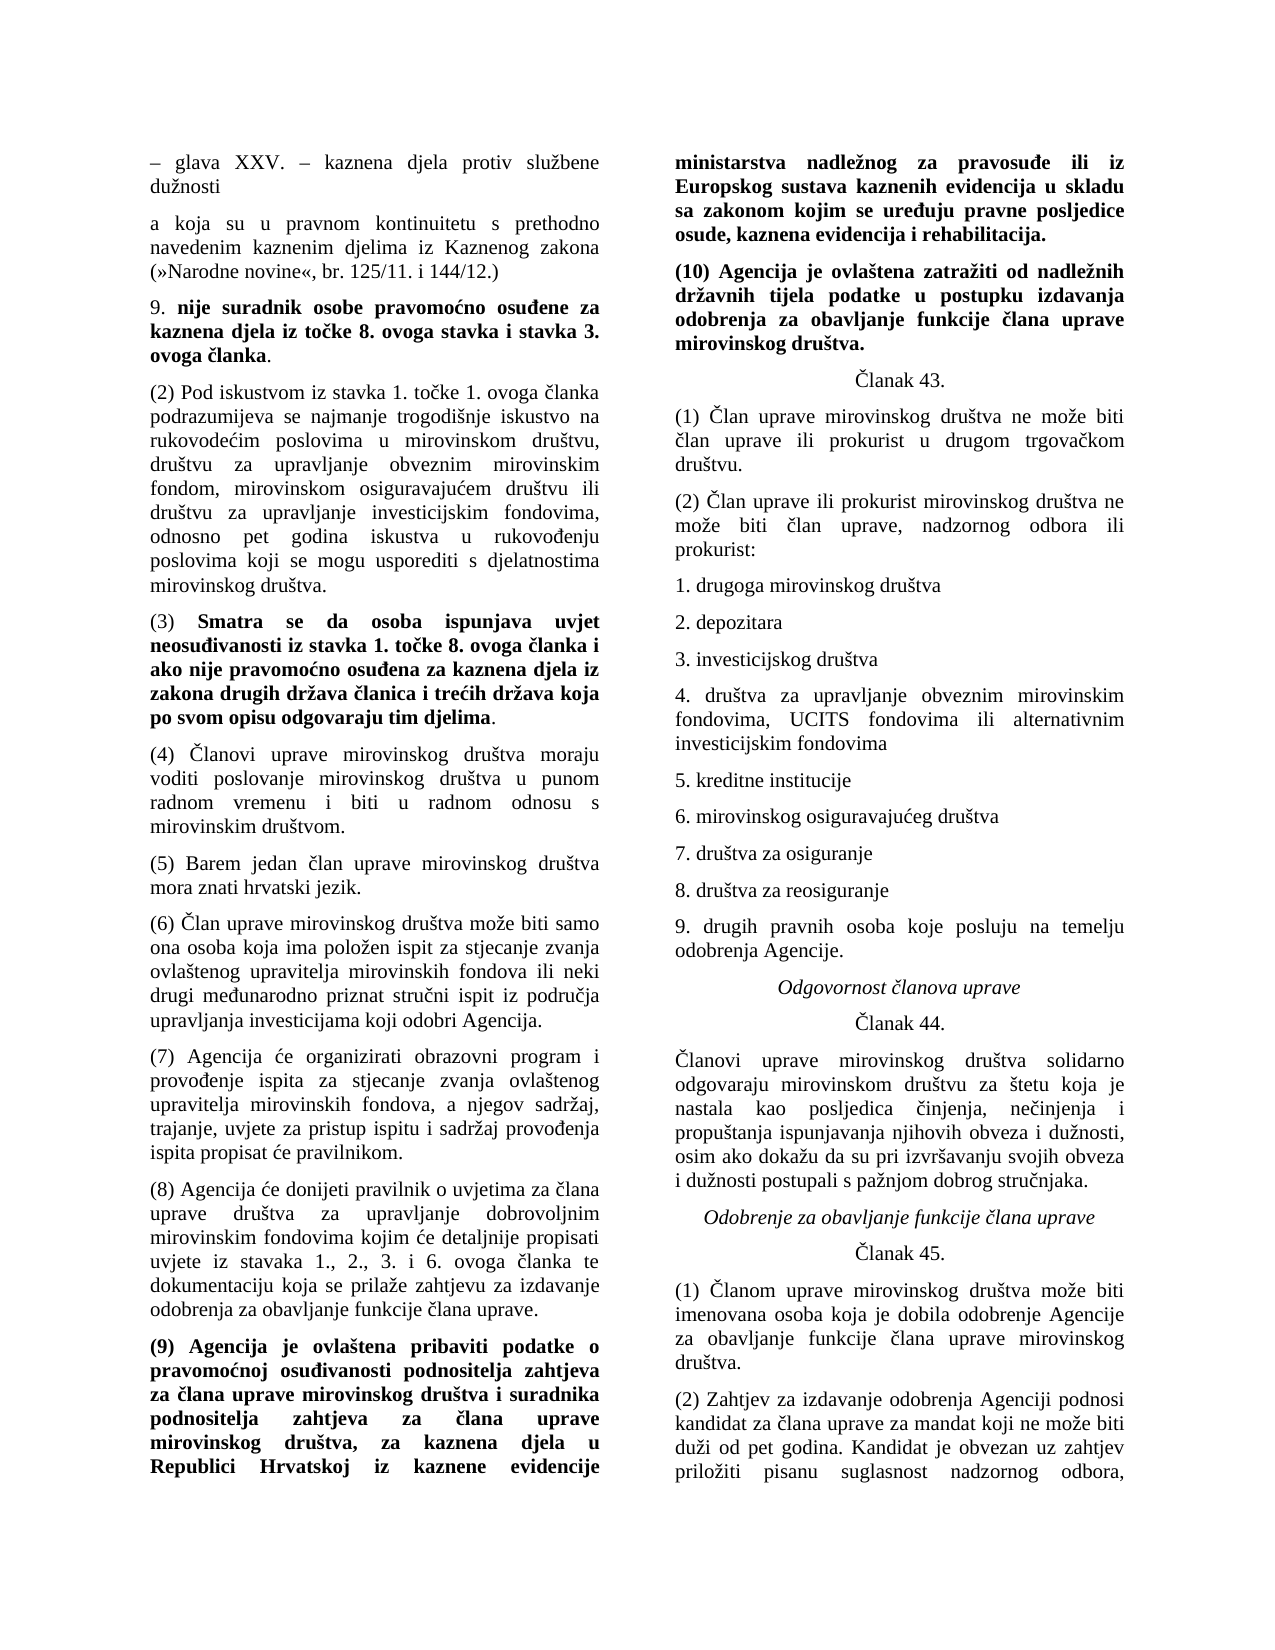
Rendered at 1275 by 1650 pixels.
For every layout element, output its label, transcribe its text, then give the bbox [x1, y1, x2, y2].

text Članak 44. [675, 1011, 1125, 1035]
text Članak 45. [675, 1241, 1125, 1265]
text (3) Smatra se da osoba ispunjava uvjet neosuđivanosti iz stavka 1. točke 8. ovoga članka i ako nije pravomoćno osuđena za kaznena djela iz zakona drugih država članica i trećih država koja po svom opisu odgovaraju tim djelima. [150, 609, 600, 729]
text (9) Agencija je ovlaštena pribaviti podatke o pravomoćnoj osuđivanosti podnositelja zahtjeva za člana uprave mirovinskog društva i suradnika podnositelja zahtjeva za člana uprave mirovinskog društva, za kaznena djela u Republici Hrvatskoj iz kaznene evidencije ministarstva nadležnog za pravosuđe ili iz Europskog sustava kaznenih evidencija u skladu sa zakonom kojim se uređuju pravne posljedice osude, kaznena evidencija i rehabilitacija. [675, 150, 1125, 246]
text 8. društva za reosiguranje [675, 877, 1125, 902]
text (6) Član uprave mirovinskog društva može biti samo ona osoba koja ima položen ispit za stjecanje zvanja ovlaštenog upravitelja mirovinskih fondova ili neki drugi međunarodno priznat stručni ispit iz područja upravljanja investicijama koji odobri Agencija. [150, 911, 600, 1032]
text Odobrenje za obavljanje funkcije člana uprave [675, 1205, 1125, 1229]
text (2) Pod iskustvom iz stavka 1. točke 1. ovoga članka podrazumijeva se najmanje trogodišnje iskustvo na rukovodećim poslovima u mirovinskom društvu, društvu za upravljanje obveznim mirovinskim fondom, mirovinskom osiguravajućem društvu ili društvu za upravljanje investicijskim fondovima, odnosno pet godina iskustva u rukovođenju poslovima koji se mogu usporediti s djelatnostima mirovinskog društva. [150, 380, 600, 597]
text 1. drugoga mirovinskog društva [675, 573, 1125, 597]
text 2. depozitara [675, 610, 1125, 634]
text 9. nije suradnik osobe pravomoćno osuđene za kaznena djela iz točke 8. ovoga stavka i stavka 3. ovoga članka. [150, 295, 600, 367]
text 4. društva za upravljanje obveznim mirovinskim fondovima, UCITS fondovima ili alternativnim investicijskim fondovima [675, 683, 1125, 755]
text a koja su u pravnom kontinuitetu s prethodno navedenim kaznenim djelima iz Kaznenog zakona (»Narodne novine«, br. 125/11. i 144/12.) [150, 211, 600, 283]
text 7. društva za osiguranje [675, 841, 1125, 865]
text 6. mirovinskog osiguravajućeg društva [675, 804, 1125, 828]
text 9. drugih pravnih osoba koje posluju na temelju odobrenja Agencije. [675, 914, 1125, 962]
text (9) Agencija je ovlaštena pribaviti podatke o pravomoćnoj osuđivanosti podnositelja zahtjeva za člana uprave mirovinskog društva i suradnika podnositelja zahtjeva za člana uprave mirovinskog društva, za kaznena djela u Republici Hrvatskoj iz kaznene evidencije ministarstva nadležnog za pravosuđe ili iz Europskog sustava kaznenih evidencija u skladu sa zakonom kojim se uređuju pravne posljedice osude, kaznena evidencija i rehabilitacija. [150, 1334, 600, 1478]
text 5. kreditne institucije [675, 768, 1125, 792]
text (2) Član uprave ili prokurist mirovinskog društva ne može biti član uprave, nadzornog odbora ili prokurist: [675, 489, 1125, 561]
text (1) Član uprave mirovinskog društva ne može biti član uprave ili prokurist u drugom trgovačkom društvu. [675, 404, 1125, 476]
text (4) Članovi uprave mirovinskog društva moraju voditi poslovanje mirovinskog društva u punom radnom vremenu i biti u radnom odnosu s mirovinskim društvom. [150, 742, 600, 838]
text (8) Agencija će donijeti pravilnik o uvjetima za člana uprave društva za upravljanje dobrovoljnim mirovinskim fondovima kojim će detaljnije propisati uvjete iz stavaka 1., 2., 3. i 6. ovoga članka te dokumentaciju koja se prilaže zahtjevu za izdavanje odobrenja za obavljanje funkcije člana uprave. [150, 1177, 600, 1321]
text (7) Agencija će organizirati obrazovni program i provođenje ispita za stjecanje zvanja ovlaštenog upravitelja mirovinskih fondova, a njegov sadržaj, trajanje, uvjete za pristup ispitu i sadržaj provođenja ispita propisat će pravilnikom. [150, 1044, 600, 1164]
text Članovi uprave mirovinskog društva solidarno odgovaraju mirovinskom društvu za štetu koja je nastala kao posljedica činjenja, nečinjenja i propuštanja ispunjavanja njihovih obveza i dužnosti, osim ako dokažu da su pri izvršavanju svojih obveza i dužnosti postupali s pažnjom dobrog stručnjaka. [675, 1048, 1125, 1192]
text Članak 43. [675, 367, 1125, 392]
text (1) Članom uprave mirovinskog društva može biti imenovana osoba koja je dobila odobrenje Agencije za obavljanje funkcije člana uprave mirovinskog društva. [675, 1278, 1125, 1374]
text 3. investicijskog društva [675, 647, 1125, 671]
text Odgovornost članova uprave [675, 975, 1125, 999]
text (10) Agencija je ovlaštena zatražiti od nadležnih državnih tijela podatke u postupku izdavanja odobrenja za obavljanje funkcije člana uprave mirovinskog društva. [675, 259, 1125, 355]
text (5) Barem jedan član uprave mirovinskog društva mora znati hrvatski jezik. [150, 851, 600, 899]
text – glava XXV. – kaznena djela protiv službene dužnosti [150, 150, 600, 198]
